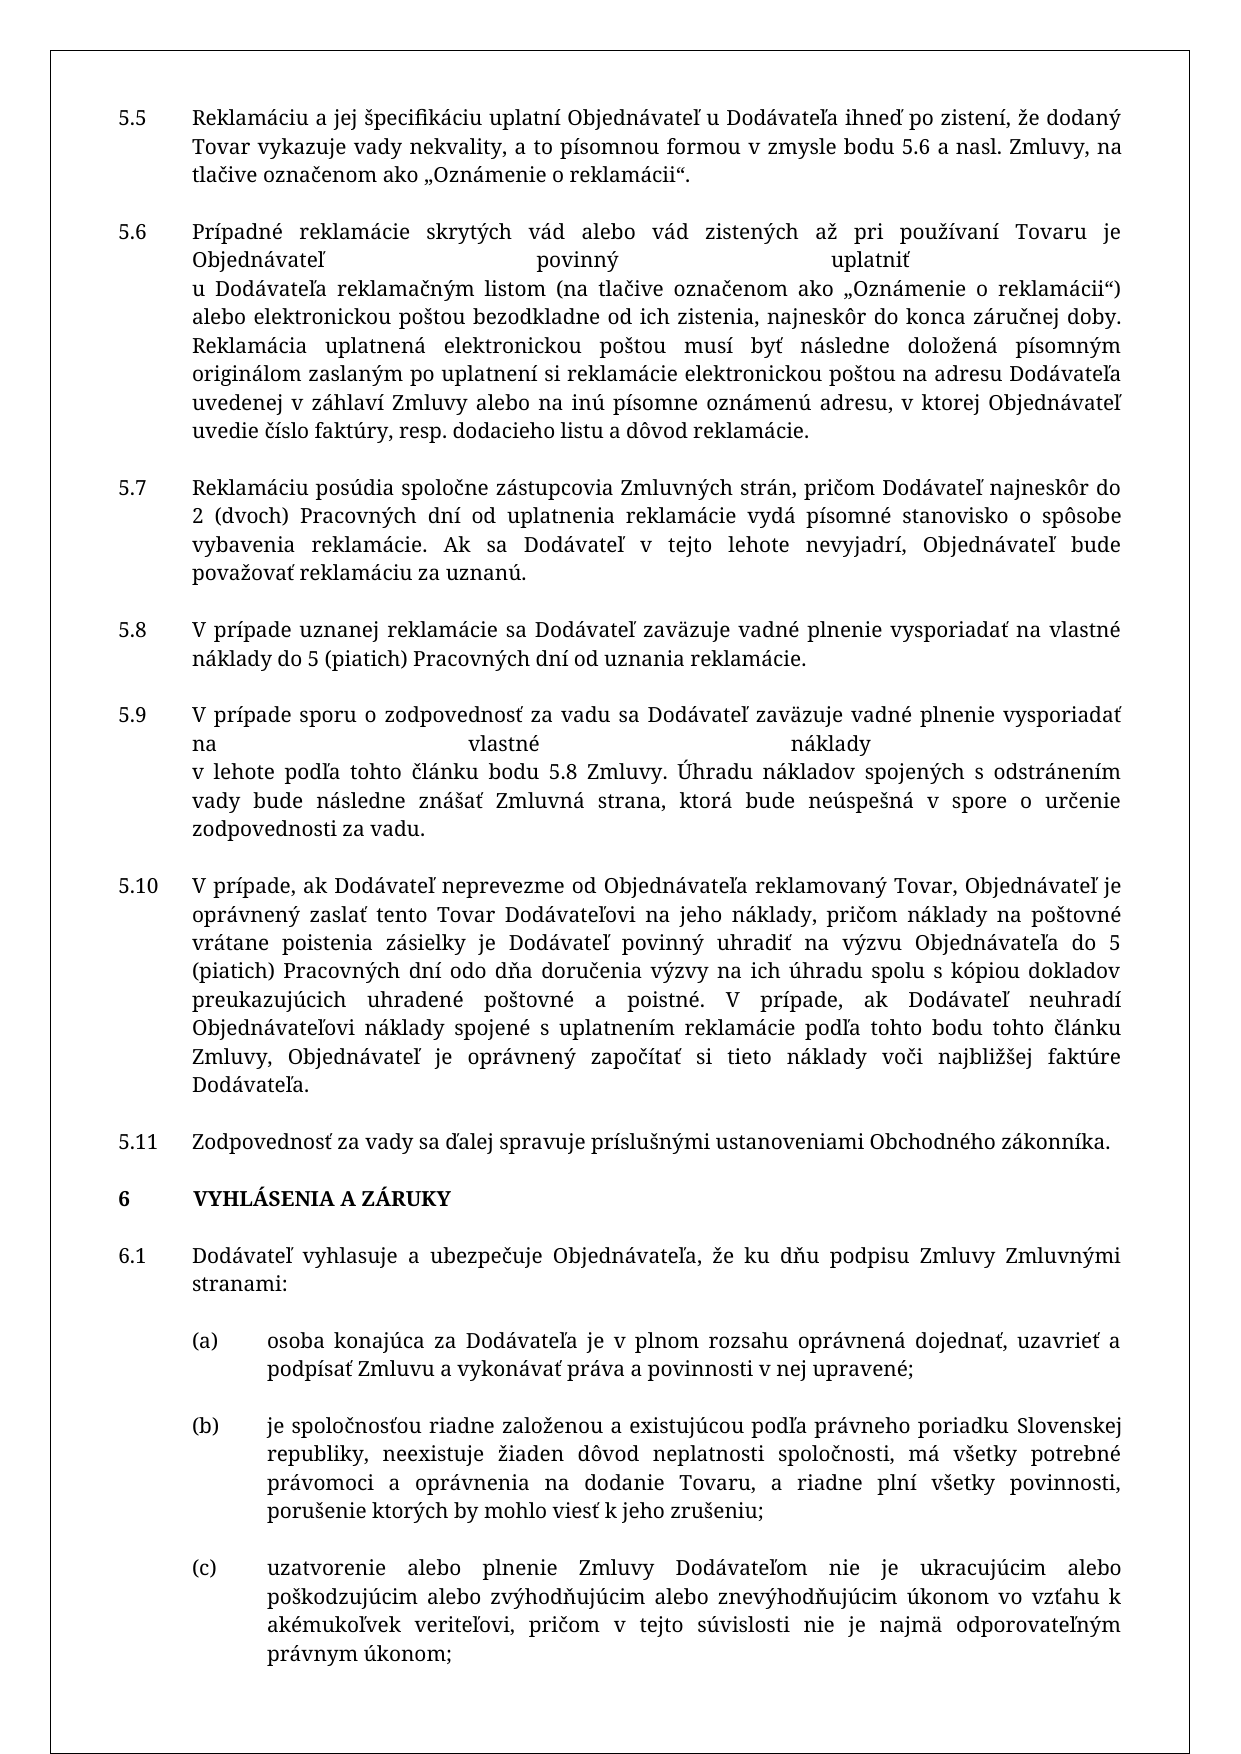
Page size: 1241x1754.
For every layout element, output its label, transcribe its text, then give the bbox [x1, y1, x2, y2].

list je spoločnosťou riadne založenou a existujúcou podľa právneho poriadku Slovenskej republiky, neexistuje žiaden dôvod neplatnosti spoločnosti, má všetky potrebné právomoci a oprávnenia na dodanie Tovaru, a riadne plní všetky povinnosti, porušenie ktorých by mohlo viesť k jeho zrušeniu; [192, 1411, 1122, 1525]
list Reklamáciu posúdia spoločne zástupcovia Zmluvných strán, pričom Dodávateľ najneskôr do 2 (dvoch) Pracovných dní od uplatnenia reklamácie vydá písomné stanovisko o spôsobe vybavenia reklamácie. Ak sa Dodávateľ v tejto lehote nevyjadrí, Objednávateľ bude považovať reklamáciu za uznanú. [118, 473, 1122, 587]
list Zodpovednosť za vady sa ďalej spravuje príslušnými ustanoveniami Obchodného zákonníka. [118, 1127, 1122, 1156]
list Reklamáciu a jej špecifikáciu uplatní Objednávateľ u Dodávateľa ihneď po zistení, že dodaný Tovar vykazuje vady nekvality, a to písomnou formou v zmysle bodu 5.6 a nasl. Zmluvy, na tlačive označenom ako „Oznámenie o reklamácii“. [118, 103, 1122, 189]
list uzatvorenie alebo plnenie Zmluvy Dodávateľom nie je ukracujúcim alebo poškodzujúcim alebo zvýhodňujúcim alebo znevýhodňujúcim úkonom vo vzťahu k akémukoľvek veriteľovi, pričom v tejto súvislosti nie je najmä odporovateľným právnym úkonom; [192, 1553, 1122, 1667]
list osoba konajúca za Dodávateľa je v plnom rozsahu oprávnená dojednať, uzavrieť a podpísať Zmluvu a vykonávať práva a povinnosti v nej upravené; [192, 1326, 1122, 1383]
list V prípade sporu o zodpovednosť za vadu sa Dodávateľ zaväzuje vadné plnenie vysporiadať na vlastné náklady v lehote podľa tohto článku bodu 5.8 Zmluvy. Úhradu nákladov spojených s odstránením vady bude následne znášať Zmluvná strana, ktorá bude neúspešná v spore o určenie zodpovednosti za vadu. [118, 701, 1122, 843]
list V prípade uznanej reklamácie sa Dodávateľ zaväzuje vadné plnenie vysporiadať na vlastné náklady do 5 (piatich) Pracovných dní od uznania reklamácie. [118, 615, 1122, 672]
list Prípadné reklamácie skrytých vád alebo vád zistených až pri používaní Tovaru je Objednávateľ povinný uplatniť u Dodávateľa reklamačným listom (na tlačive označenom ako „Oznámenie o reklamácii“) alebo elektronickou poštou bezodkladne od ich zistenia, najneskôr do konca záručnej doby. Reklamácia uplatnená elektronickou poštou musí byť následne doložená písomným originálom zaslaným po uplatnení si reklamácie elektronickou poštou na adresu Dodávateľa uvedenej v záhlaví Zmluvy alebo na inú písomne oznámenú adresu, v ktorej Objednávateľ uvedie číslo faktúry, resp. dodacieho listu a dôvod reklamácie. [118, 217, 1122, 445]
list V prípade, ak Dodávateľ neprevezme od Objednávateľa reklamovaný Tovar, Objednávateľ je oprávnený zaslať tento Tovar Dodávateľovi na jeho náklady, pričom náklady na poštovné vrátane poistenia zásielky je Dodávateľ povinný uhradiť na výzvu Objednávateľa do 5 (piatich) Pracovných dní odo dňa doručenia výzvy na ich úhradu spolu s kópiou dokladov preukazujúcich uhradené poštovné a poistné. V prípade, ak Dodávateľ neuhradí Objednávateľovi náklady spojené s uplatnením reklamácie podľa tohto bodu tohto článku Zmluvy, Objednávateľ je oprávnený započítať si tieto náklady voči najbližšej faktúre Dodávateľa. [118, 871, 1122, 1099]
list VYHLÁSENIA A ZÁRUKY [118, 1184, 1122, 1212]
list Dodávateľ vyhlasuje a ubezpečuje Objednávateľa, že ku dňu podpisu Zmluvy Zmluvnými stranami: [118, 1241, 1122, 1298]
